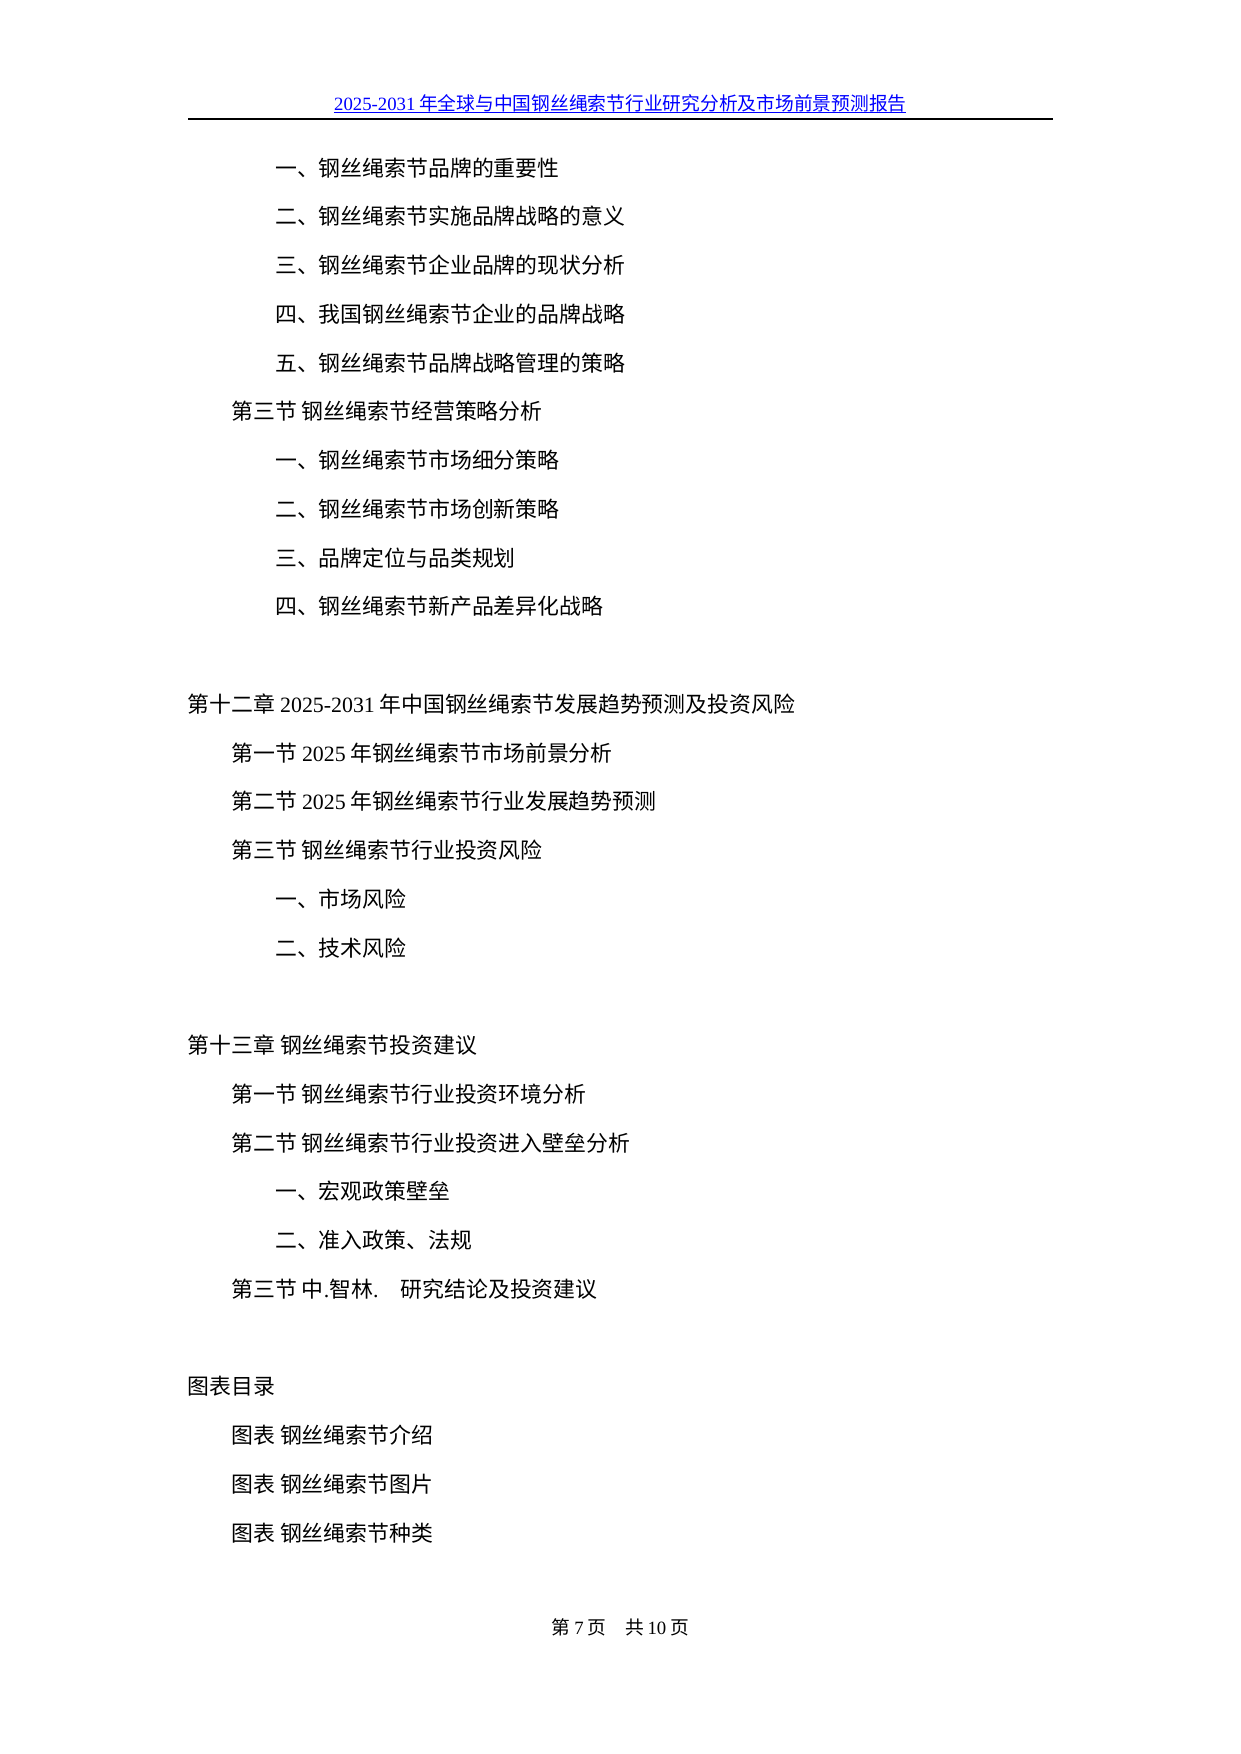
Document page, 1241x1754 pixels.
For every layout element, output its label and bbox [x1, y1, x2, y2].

text [187, 150, 1053, 1548]
